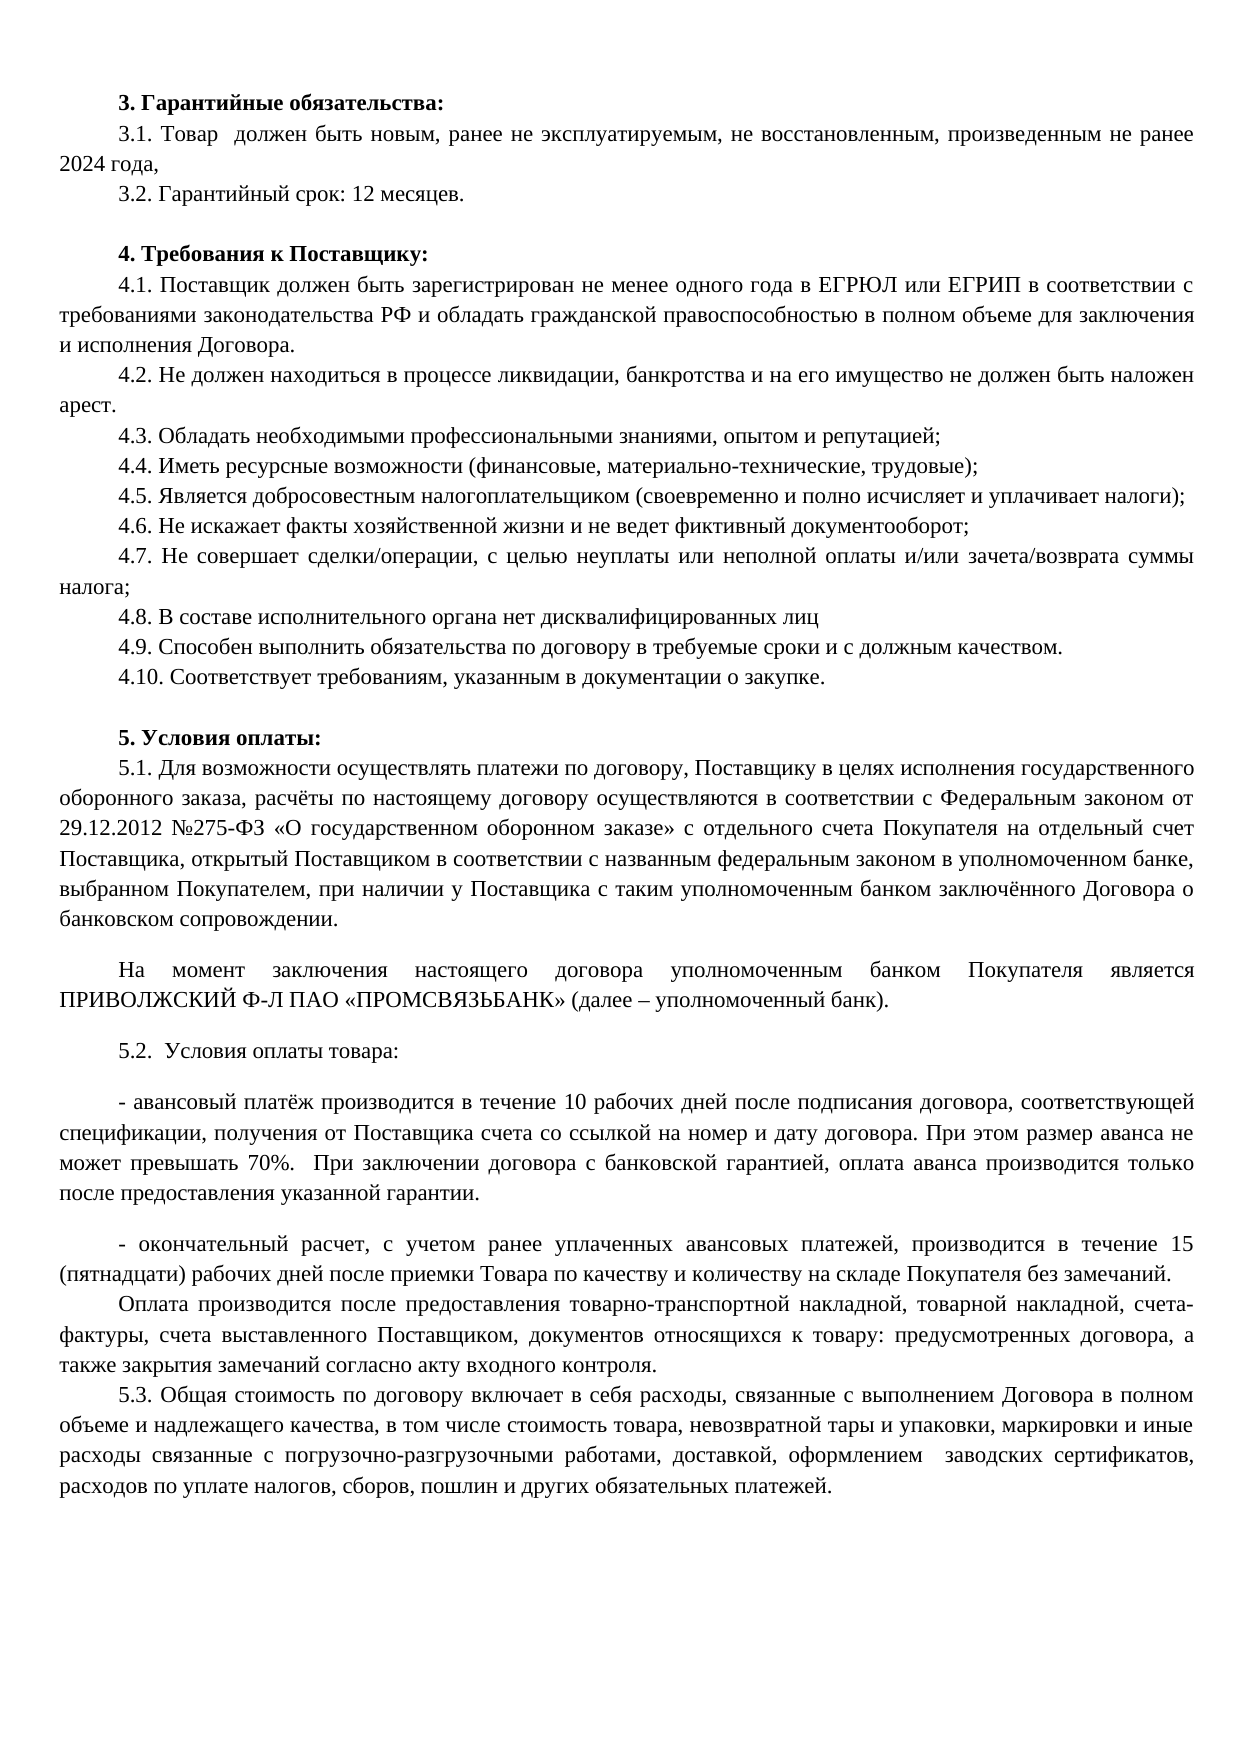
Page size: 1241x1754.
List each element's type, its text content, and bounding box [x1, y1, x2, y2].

text 4.4. Иметь ресурсные возможности (финансовые, материально-технические, трудовые); [59, 452, 1196, 478]
text 4.10. Соответствует требованиям, указанным в документации о закупке. [59, 663, 1196, 690]
text 4.6. Не искажает факты хозяйственной жизни и не ведет фиктивный документооборот; [59, 512, 1196, 539]
text 5.2. Условия оплаты товара: [59, 1037, 1196, 1064]
text - авансовый платёж производится в течение 10 рабочих дней после подписания договора, соответствующей спецификации, получения от Поставщика счета со ссылкой на номер и дату договора. При этом размер аванса не может превышать 70%. При заключении договора с банковской гарантией, оплата аванса производится только после предоставления указанной гарантии. [59, 1088, 1196, 1205]
text 4.1. Поставщик должен быть зарегистрирован не менее одного года в ЕГРЮЛ или ЕГРИП в соответствии с требованиями законодательства РФ и обладать гражданской правоспособностью в полном объеме для заключения и исполнения Договора. [59, 271, 1196, 357]
text 4.2. Не должен находиться в процессе ликвидации, банкротства и на его имущество не должен быть наложен арест. [59, 361, 1196, 418]
text 5.3. Общая стоимость по договору включает в себя расходы, связанные с выполнением Договора в полном объеме и надлежащего качества, в том числе стоимость товара, невозвратной тары и упаковки, маркировки и иные расходы связанные с погрузочно-разгрузочными работами, доставкой, оформлением заводских сертификатов, расходов по уплате налогов, сборов, пошлин и других обязательных платежей. [59, 1381, 1196, 1498]
text 3.2. Гарантийный срок: 12 месяцев. [59, 180, 1196, 206]
text Оплата производится после предоставления товарно-транспортной накладной, товарной накладной, счета-фактуры, счета выставленного Поставщиком, документов относящихся к товару: предусмотренных договора, а также закрытия замечаний согласно акту входного контроля. [59, 1290, 1196, 1377]
text 5. Условия оплаты: [59, 724, 1196, 750]
text 3.1. Товар должен быть новым, ранее не эксплуатируемым, не восстановленным, произведенным не ранее 2024 года, [59, 119, 1196, 176]
text - окончательный расчет, с учетом ранее уплаченных авансовых платежей, производится в течение 15 (пятнадцати) рабочих дней после приемки Товара по качеству и количеству на складе Покупателя без замечаний. [59, 1230, 1196, 1287]
text 4.5. Является добросовестным налогоплательщиком (своевременно и полно исчисляет и уплачивает налоги); [59, 482, 1196, 508]
text 5.1. Для возможности осуществлять платежи по договору, Поставщику в целях исполнения государственного оборонного заказа, расчёты по настоящему договору осуществляются в соответствии с Федеральным законом от 29.12.2012 №275-ФЗ «О государственном оборонном заказе» с отдельного счета Покупателя на отдельный счет Поставщика, открытый Поставщиком в соответствии с названным федеральным законом в уполномоченном банке, выбранном Покупателем, при наличии у Поставщика с таким уполномоченным банком заключённого Договора о банковском сопровождении. [59, 754, 1196, 931]
text 4.7. Не совершает сделки/операции, с целью неуплаты или неполной оплаты и/или зачета/возврата суммы налога; [59, 542, 1196, 599]
text На момент заключения настоящего договора уполномоченным банком Покупателя является ПРИВОЛЖСКИЙ Ф-Л ПАО «ПРОМСВЯЗЬБАНК» (далее – уполномоченный банк). [59, 956, 1196, 1013]
text 3. Гарантийные обязательства: [59, 89, 1196, 116]
text 4. Требования к Поставщику: [59, 240, 1196, 267]
text 4.3. Обладать необходимыми профессиональными знаниями, опытом и репутацией; [59, 422, 1196, 448]
text 4.8. В составе исполнительного органа нет дисквалифицированных лиц [59, 603, 1196, 629]
text 4.9. Способен выполнить обязательства по договору в требуемые сроки и с должным качеством. [59, 633, 1196, 659]
